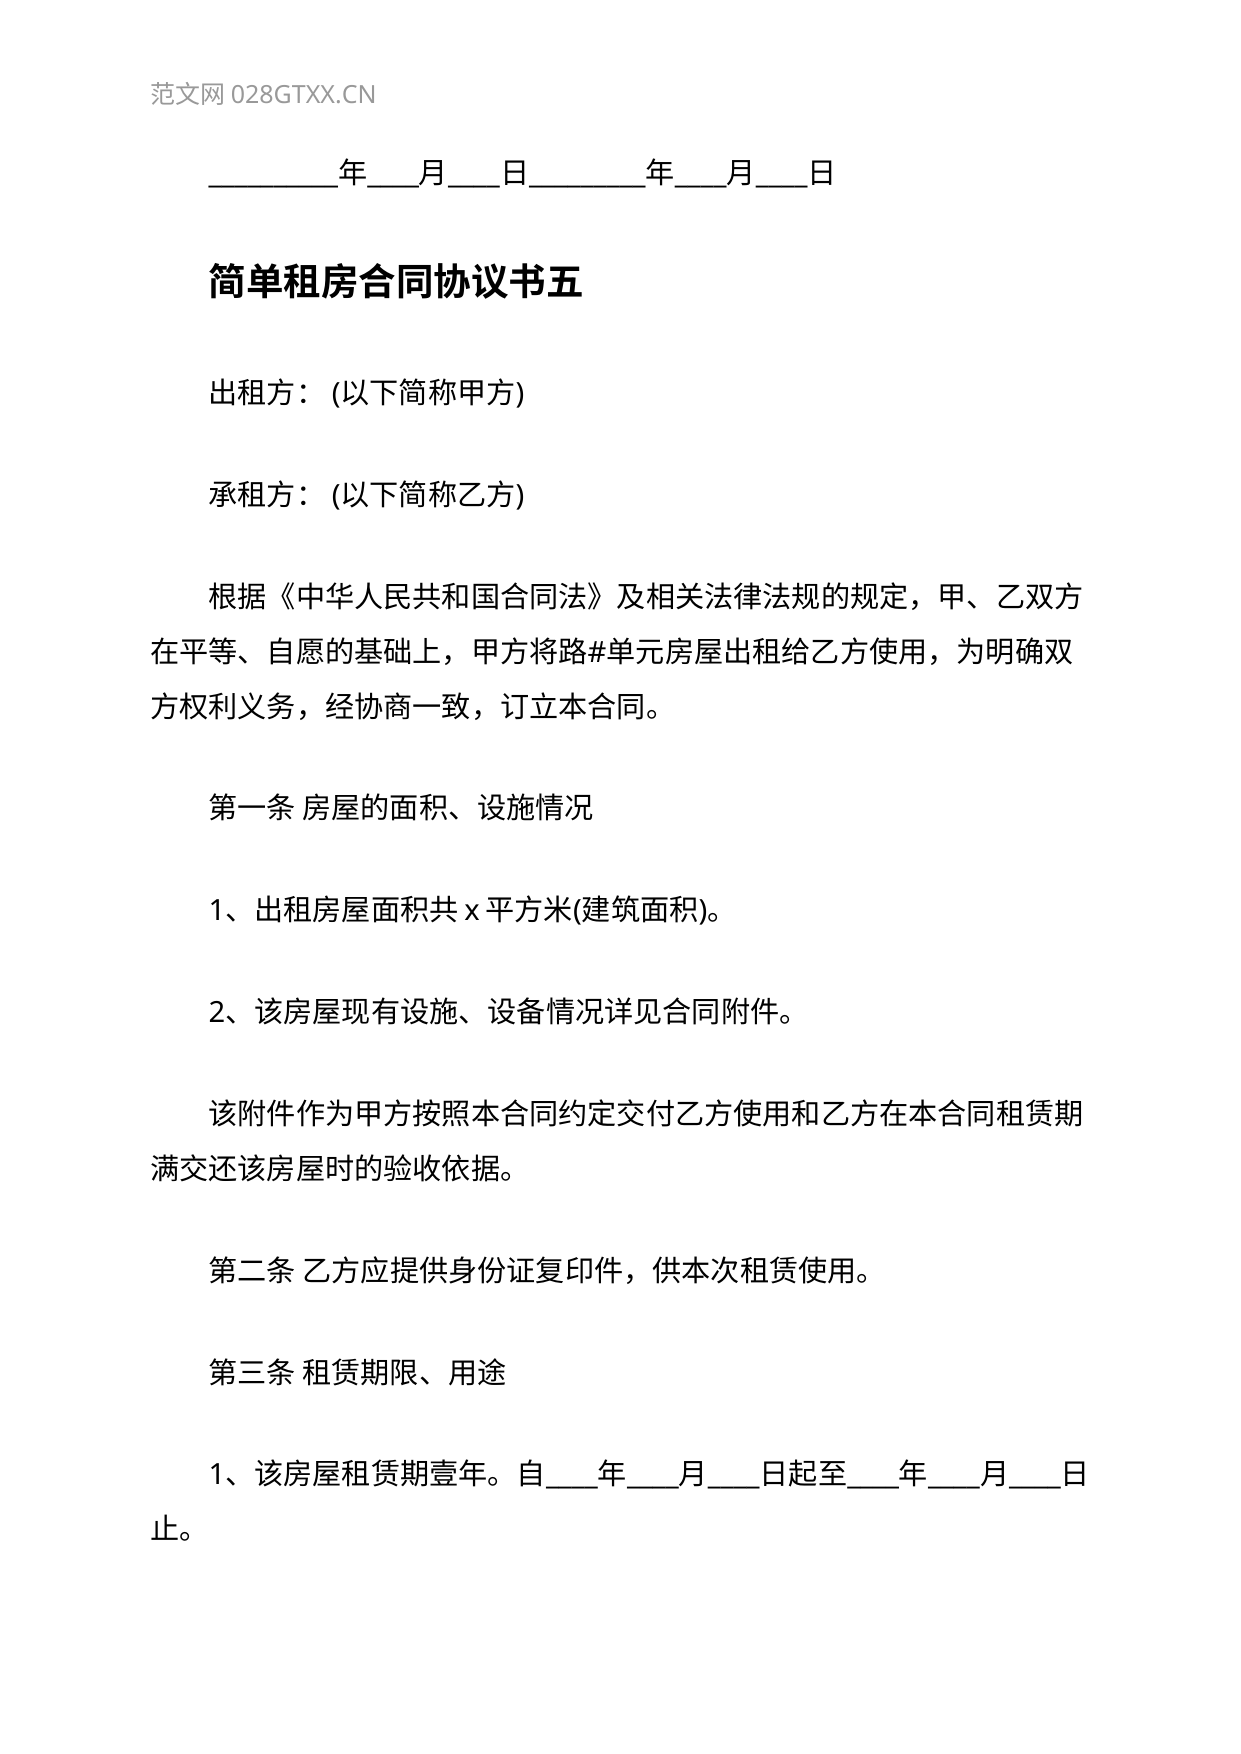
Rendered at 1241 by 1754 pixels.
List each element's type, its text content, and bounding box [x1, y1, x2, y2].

text 承租方： (以下简称乙方) [150, 471, 1090, 514]
text 根据《中华人民共和国合同法》及相关法律法规的规定，甲、乙双方在平等、自愿的基础上，甲方将路#单元房屋出租给乙方使用，为明确双方权利义务，经协商一致，订立本合同。 [150, 573, 1090, 726]
text 第三条 租赁期限、用途 [150, 1349, 1090, 1391]
text 第二条 乙方应提供身份证复印件，供本次租赁使用。 [150, 1247, 1090, 1290]
text 出租方： (以下简称甲方) [150, 369, 1090, 412]
text 第一条 房屋的面积、设施情况 [150, 785, 1090, 827]
text __________年____月____日_________年____月____日 [150, 150, 1090, 192]
text 1、该房屋租赁期壹年。自____年____月____日起至____年____月____日止。 [150, 1451, 1090, 1548]
text 简单租房合同协议书五 [150, 252, 1090, 306]
text 1、出租房屋面积共x平方米(建筑面积)。 [150, 887, 1090, 929]
text 该附件作为甲方按照本合同约定交付乙方使用和乙方在本合同租赁期满交还该房屋时的验收依据。 [150, 1091, 1090, 1188]
text 2、该房屋现有设施、设备情况详见合同附件。 [150, 989, 1090, 1031]
